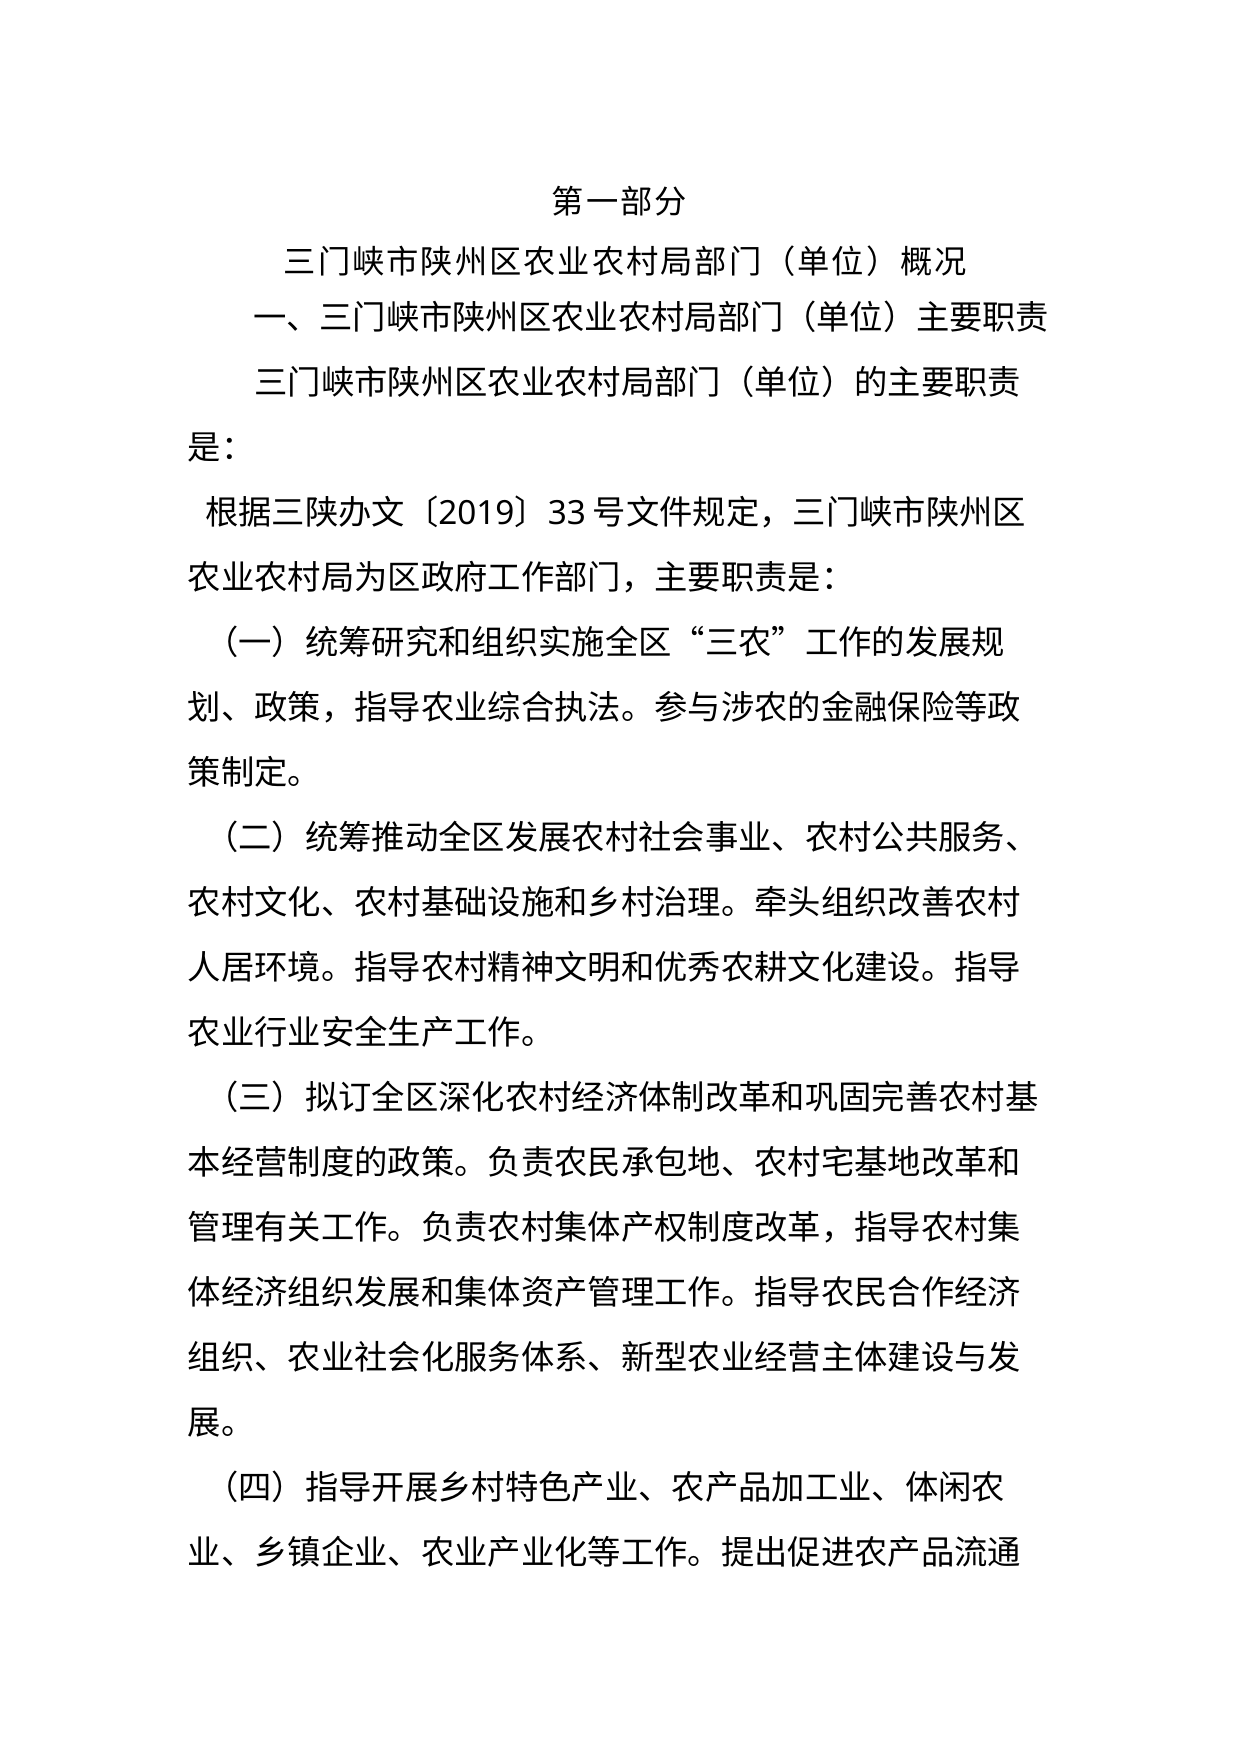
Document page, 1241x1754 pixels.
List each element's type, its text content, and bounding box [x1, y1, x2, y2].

text 第一部分 三门峡市陕州区农业农村局部门（单位）概况 [187, 162, 1053, 282]
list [187, 477, 1053, 1582]
list 三门峡市陕州区农业农村局部门（单位）的主要职责是： [187, 347, 1053, 477]
list 一、三门峡市陕州区农业农村局部门（单位）主要职责 [187, 282, 1053, 347]
